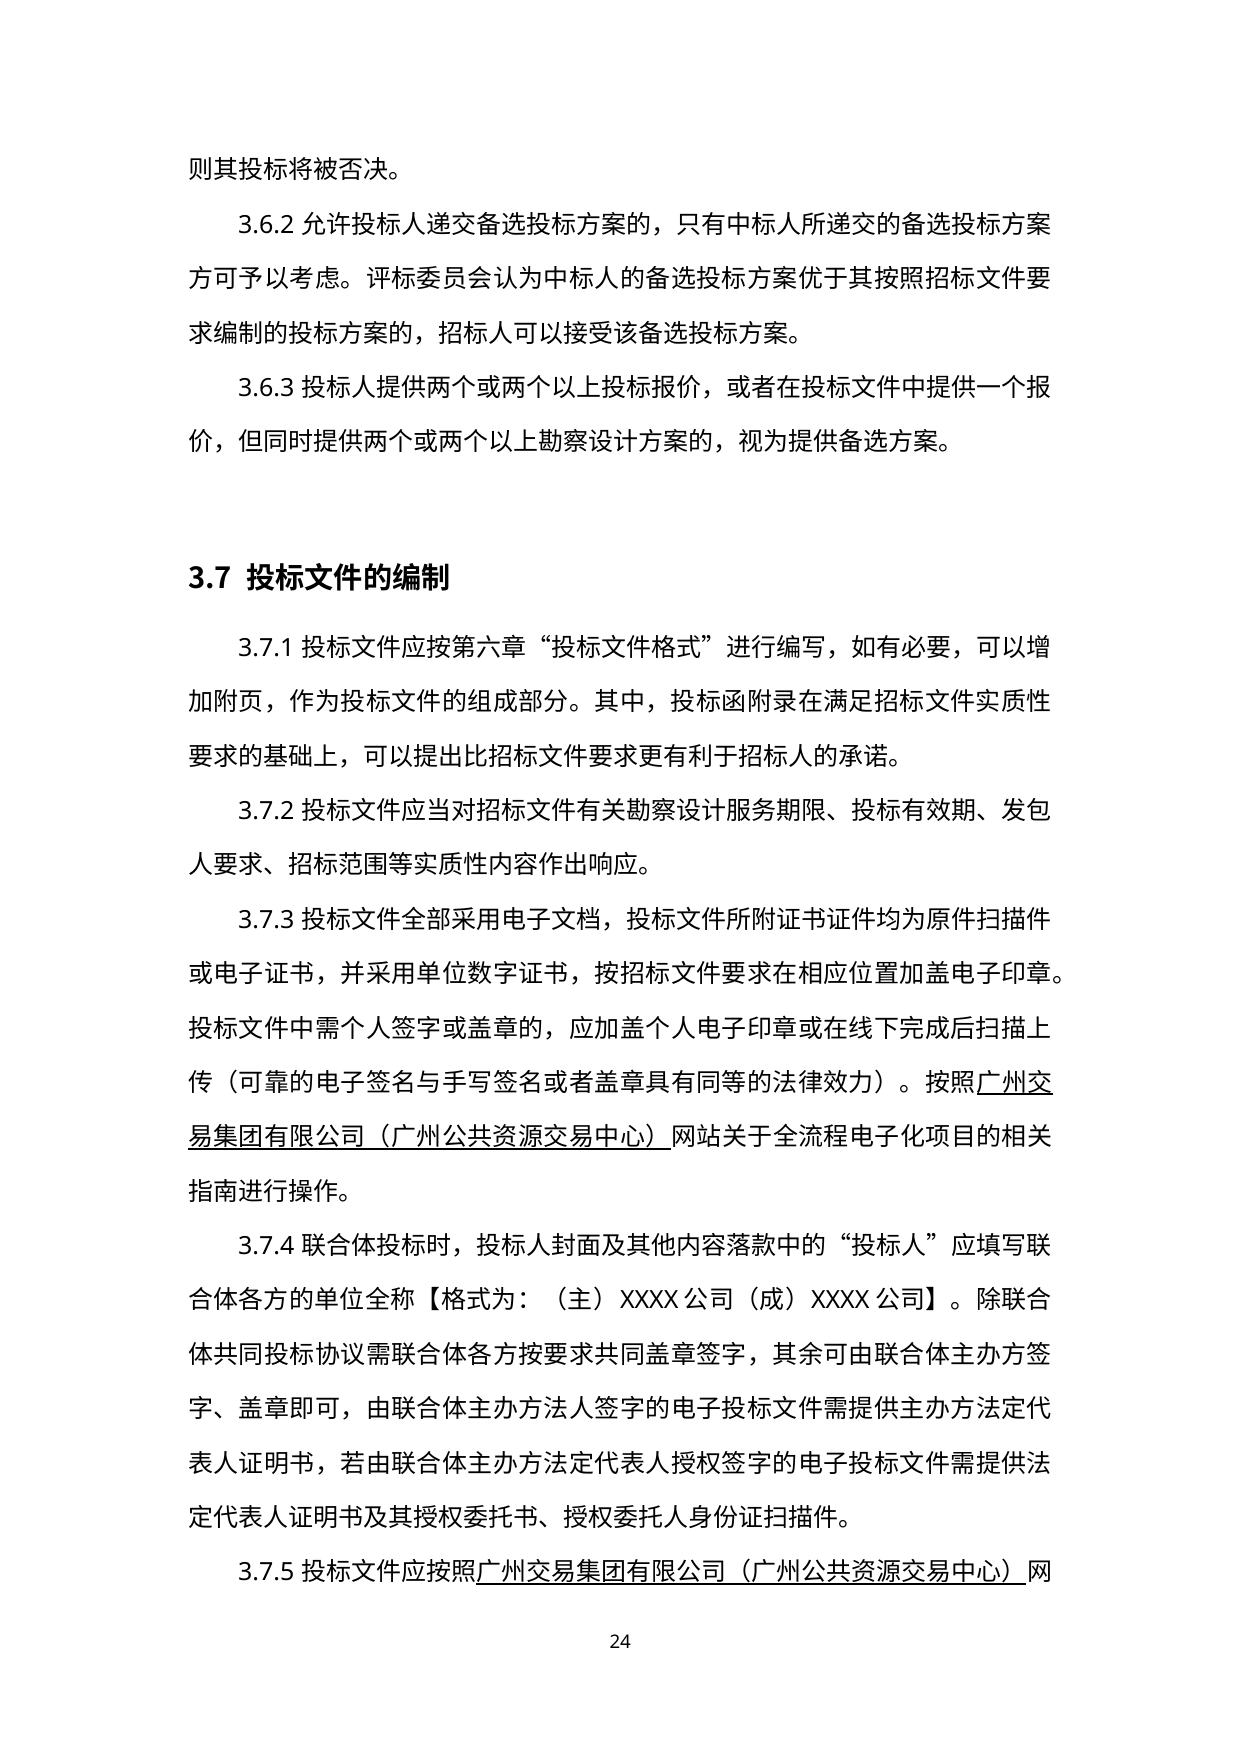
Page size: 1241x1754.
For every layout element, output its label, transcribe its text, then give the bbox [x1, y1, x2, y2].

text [188, 150, 1052, 186]
text 3.7 投标文件的编制 [188, 554, 1052, 597]
text 3.6.3 投标人提供两个或两个以上投标报价，或者在投标文件中提供一个报价，但同时提供两个或两个以上勘察设计方案的，视为提供备选方案。 [188, 367, 1052, 458]
text 3.6.2 允许投标人递交备选投标方案的，只有中标人所递交的备选投标方案方可予以考虑。评标委员会认为中标人的备选投标方案优于其按照招标文件要求编制的投标方案的，招标人可以接受该备选投标方案。 [188, 204, 1052, 349]
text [188, 1552, 1052, 1588]
text 3.7.4 联合体投标时，投标人封面及其他内容落款中的“投标人”应填写联合体各方的单位全称【格式为：（主）XXXX公司（成）XXXX公司】。除联合体共同投标协议需联合体各方按要求共同盖章签字，其余可由联合体主办方签字、盖章即可，由联合体主办方法人签字的电子投标文件需提供主办方法定代表人证明书，若由联合体主办方法定代表人授权签字的电子投标文件需提供法定代表人证明书及其授权委托书、授权委托人身份证扫描件。 [188, 1226, 1052, 1534]
text 3.7.2 投标文件应当对招标文件有关勘察设计服务期限、投标有效期、发包人要求、招标范围等实质性内容作出响应。 [188, 791, 1052, 881]
text 3.7.3 投标文件全部采用电子文档，投标文件所附证书证件均为原件扫描件或电子证书，并采用单位数字证书，按招标文件要求在相应位置加盖电子印章。投标文件中需个人签字或盖章的，应加盖个人电子印章或在线下完成后扫描上传（可靠的电子签名与手写签名或者盖章具有同等的法律效力）。按照广州交易集团有限公司（广州公共资源交易中心）网站关于全流程电子化项目的相关指南进行操作。 [188, 899, 1052, 1207]
text 3.7.1 投标文件应按第六章“投标文件格式”进行编写，如有必要，可以增加附页，作为投标文件的组成部分。其中，投标函附录在满足招标文件实质性要求的基础上，可以提出比招标文件要求更有利于招标人的承诺。 [188, 627, 1052, 772]
